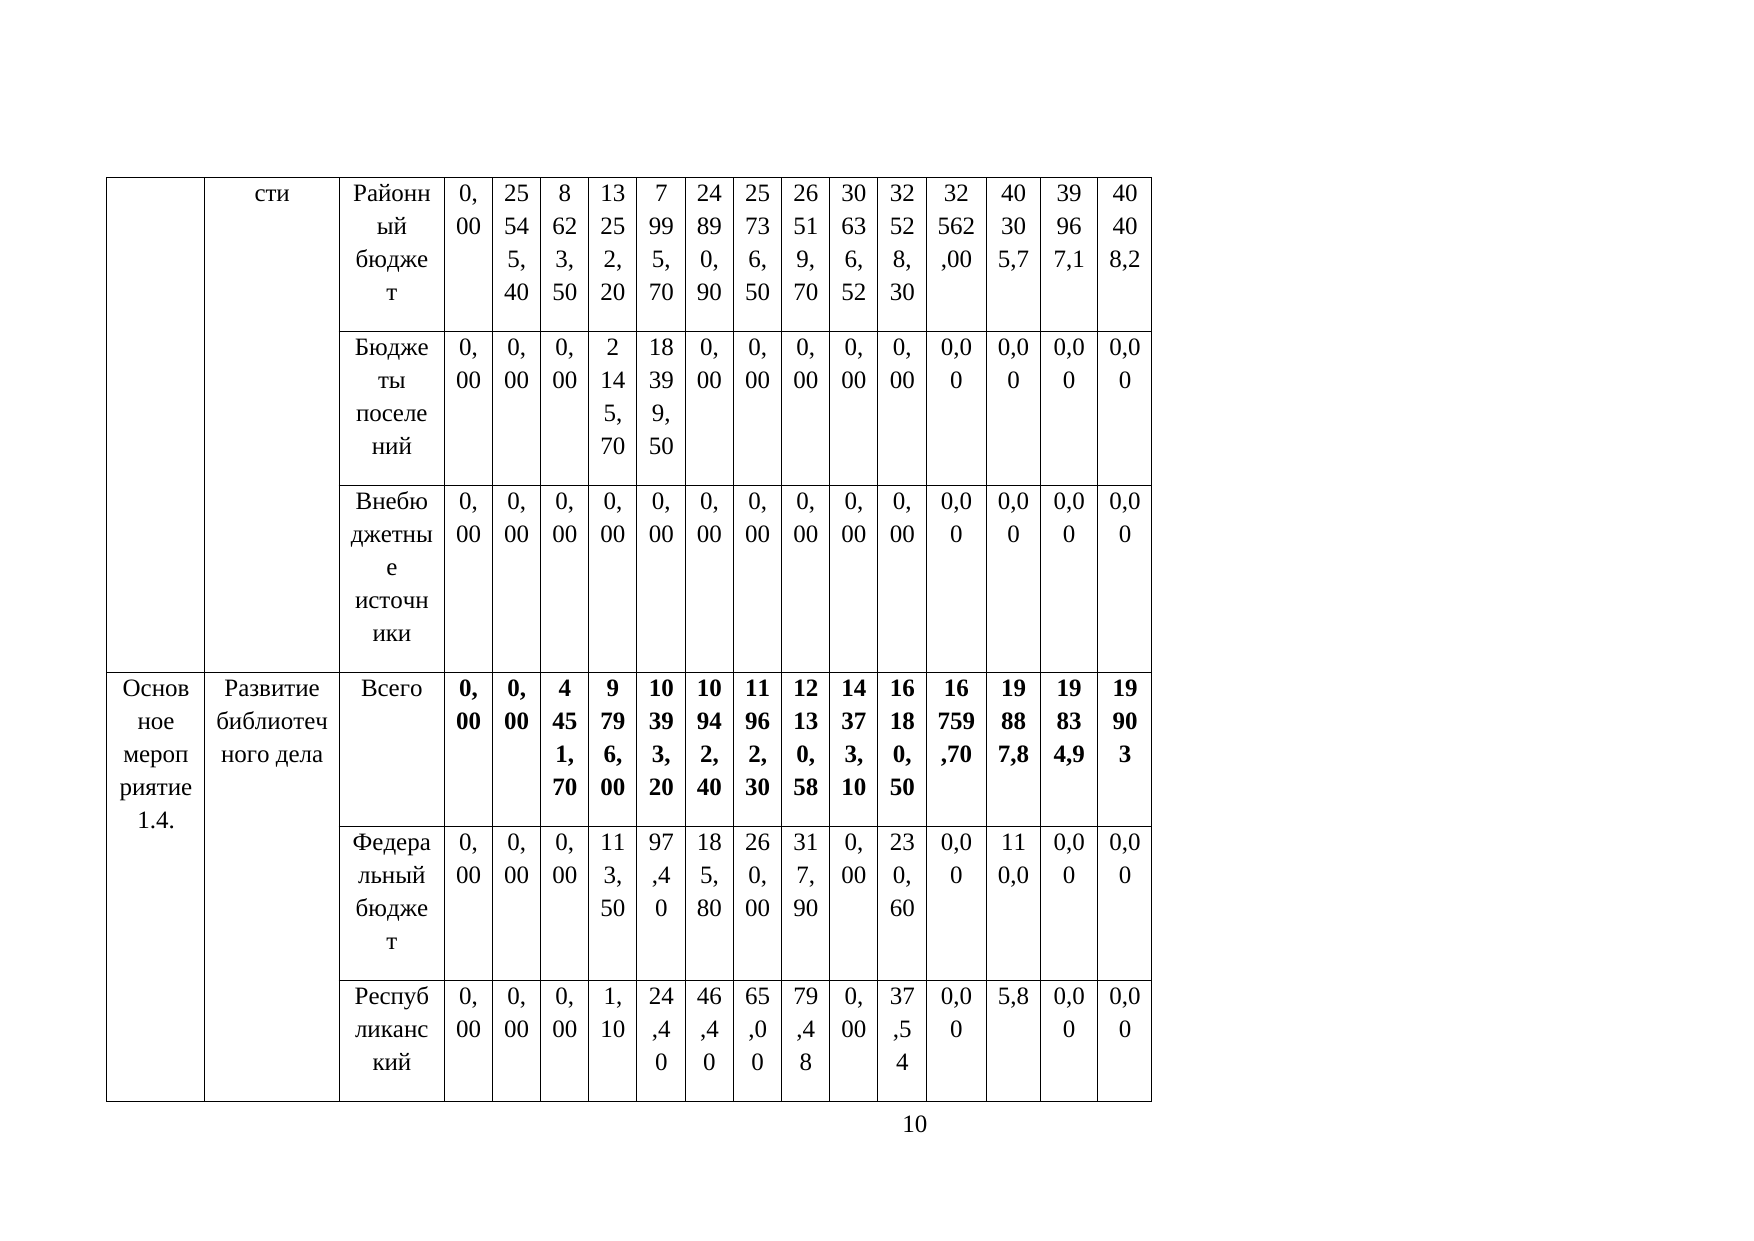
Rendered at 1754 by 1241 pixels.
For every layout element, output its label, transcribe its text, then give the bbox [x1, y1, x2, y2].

table_cell 0,00 [445, 178, 492, 331]
table_cell 0,00 [734, 486, 781, 672]
table_cell 16 180,50 [878, 673, 926, 826]
table_cell 0,00 [445, 332, 492, 485]
table_cell Бюджеты поселений [340, 332, 444, 485]
table_cell 14 373,10 [830, 673, 877, 826]
table_cell 0,00 [782, 486, 829, 672]
table_cell 9 796,00 [589, 673, 636, 826]
table_cell 0,00 [1041, 981, 1097, 1101]
table_cell 317,90 [782, 827, 829, 980]
table_cell 4 451,70 [541, 673, 588, 826]
table_cell 5,8 [987, 981, 1040, 1101]
table_cell 0,00 [1098, 486, 1151, 672]
table_cell 25 736,50 [734, 178, 781, 331]
table_cell 0,00 [493, 486, 540, 672]
table_cell Всего [340, 673, 444, 826]
table_cell 32 562,00 [927, 178, 986, 331]
table_cell 30 636,52 [830, 178, 877, 331]
table_cell 0,00 [541, 981, 588, 1101]
table_cell 0,00 [445, 673, 492, 826]
table_cell 16 759,70 [927, 673, 986, 826]
table_cell 0,00 [927, 981, 986, 1101]
table_cell 37,54 [878, 981, 926, 1101]
table_cell 10 393,20 [637, 673, 685, 826]
table_cell 32 528,30 [878, 178, 926, 331]
table_cell 113,50 [589, 827, 636, 980]
table_cell 260,00 [734, 827, 781, 980]
table_cell 0,00 [878, 486, 926, 672]
table_cell 10 942,40 [686, 673, 733, 826]
table_cell 13 252,20 [589, 178, 636, 331]
table_cell 0,00 [541, 332, 588, 485]
table_cell 0,00 [1098, 332, 1151, 485]
table_cell 0,00 [987, 486, 1040, 672]
table_cell 0,00 [927, 332, 986, 485]
table_cell 0,00 [493, 981, 540, 1101]
table_cell 0,00 [1041, 332, 1097, 485]
table_cell 110,0 [987, 827, 1040, 980]
table_cell 0,00 [878, 332, 926, 485]
table_cell 79,48 [782, 981, 829, 1101]
table_cell 0,00 [686, 486, 733, 672]
table_cell Районный бюджет [340, 178, 444, 331]
table_cell Основное мероприятие 1.4. [107, 673, 204, 1101]
table_cell 46,40 [686, 981, 733, 1101]
table_cell 24 890,90 [686, 178, 733, 331]
table_cell 0,00 [782, 332, 829, 485]
table_cell 26 519,70 [782, 178, 829, 331]
table_cell 40305,7 [987, 178, 1040, 331]
table_cell 19903 [1098, 673, 1151, 826]
table_cell 65,00 [734, 981, 781, 1101]
table_cell 1,10 [589, 981, 636, 1101]
table_cell Федеральный бюджет [340, 827, 444, 980]
table_cell 24,40 [637, 981, 685, 1101]
table_cell 0,00 [541, 827, 588, 980]
table_cell 0,00 [927, 827, 986, 980]
table_cell 230,60 [878, 827, 926, 980]
table_cell 2 145,70 [589, 332, 636, 485]
table_cell 18 399,50 [637, 332, 685, 485]
table_cell 0,00 [493, 827, 540, 980]
table_cell 0,00 [589, 486, 636, 672]
table_cell 39967,1 [1041, 178, 1097, 331]
table_cell Развитие библиотечного дела [205, 673, 339, 1101]
table_cell 0,00 [1041, 486, 1097, 672]
table_cell 0,00 [1041, 827, 1097, 980]
table_cell 97,40 [637, 827, 685, 980]
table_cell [340, 981, 444, 1101]
table_cell 40408,2 [1098, 178, 1151, 331]
table_cell 0,00 [541, 486, 588, 672]
table_cell 0,00 [830, 486, 877, 672]
table_cell 0,00 [445, 486, 492, 672]
table_cell 19887,8 [987, 673, 1040, 826]
table_cell 0,00 [686, 332, 733, 485]
table_cell 8 623,50 [541, 178, 588, 331]
table_cell 11 962,30 [734, 673, 781, 826]
table_cell 0,00 [987, 332, 1040, 485]
table_cell 0,00 [445, 981, 492, 1101]
table_cell 0,00 [734, 332, 781, 485]
table_cell Внебюджетные источники [340, 486, 444, 672]
table_cell 0,00 [830, 827, 877, 980]
table_cell 0,00 [1098, 827, 1151, 980]
table_cell 0,00 [445, 827, 492, 980]
table_cell 0,00 [493, 332, 540, 485]
table_cell 7 995,70 [637, 178, 685, 331]
table_cell 0,00 [830, 332, 877, 485]
table_cell 0,00 [637, 486, 685, 672]
table_cell 0,00 [830, 981, 877, 1101]
table_cell 0,00 [493, 673, 540, 826]
table_cell 19834,9 [1041, 673, 1097, 826]
table_cell 0,00 [927, 486, 986, 672]
table_cell 185,80 [686, 827, 733, 980]
table_cell 12 130,58 [782, 673, 829, 826]
table_cell 25 545,40 [493, 178, 540, 331]
table_cell 0,00 [1098, 981, 1151, 1101]
